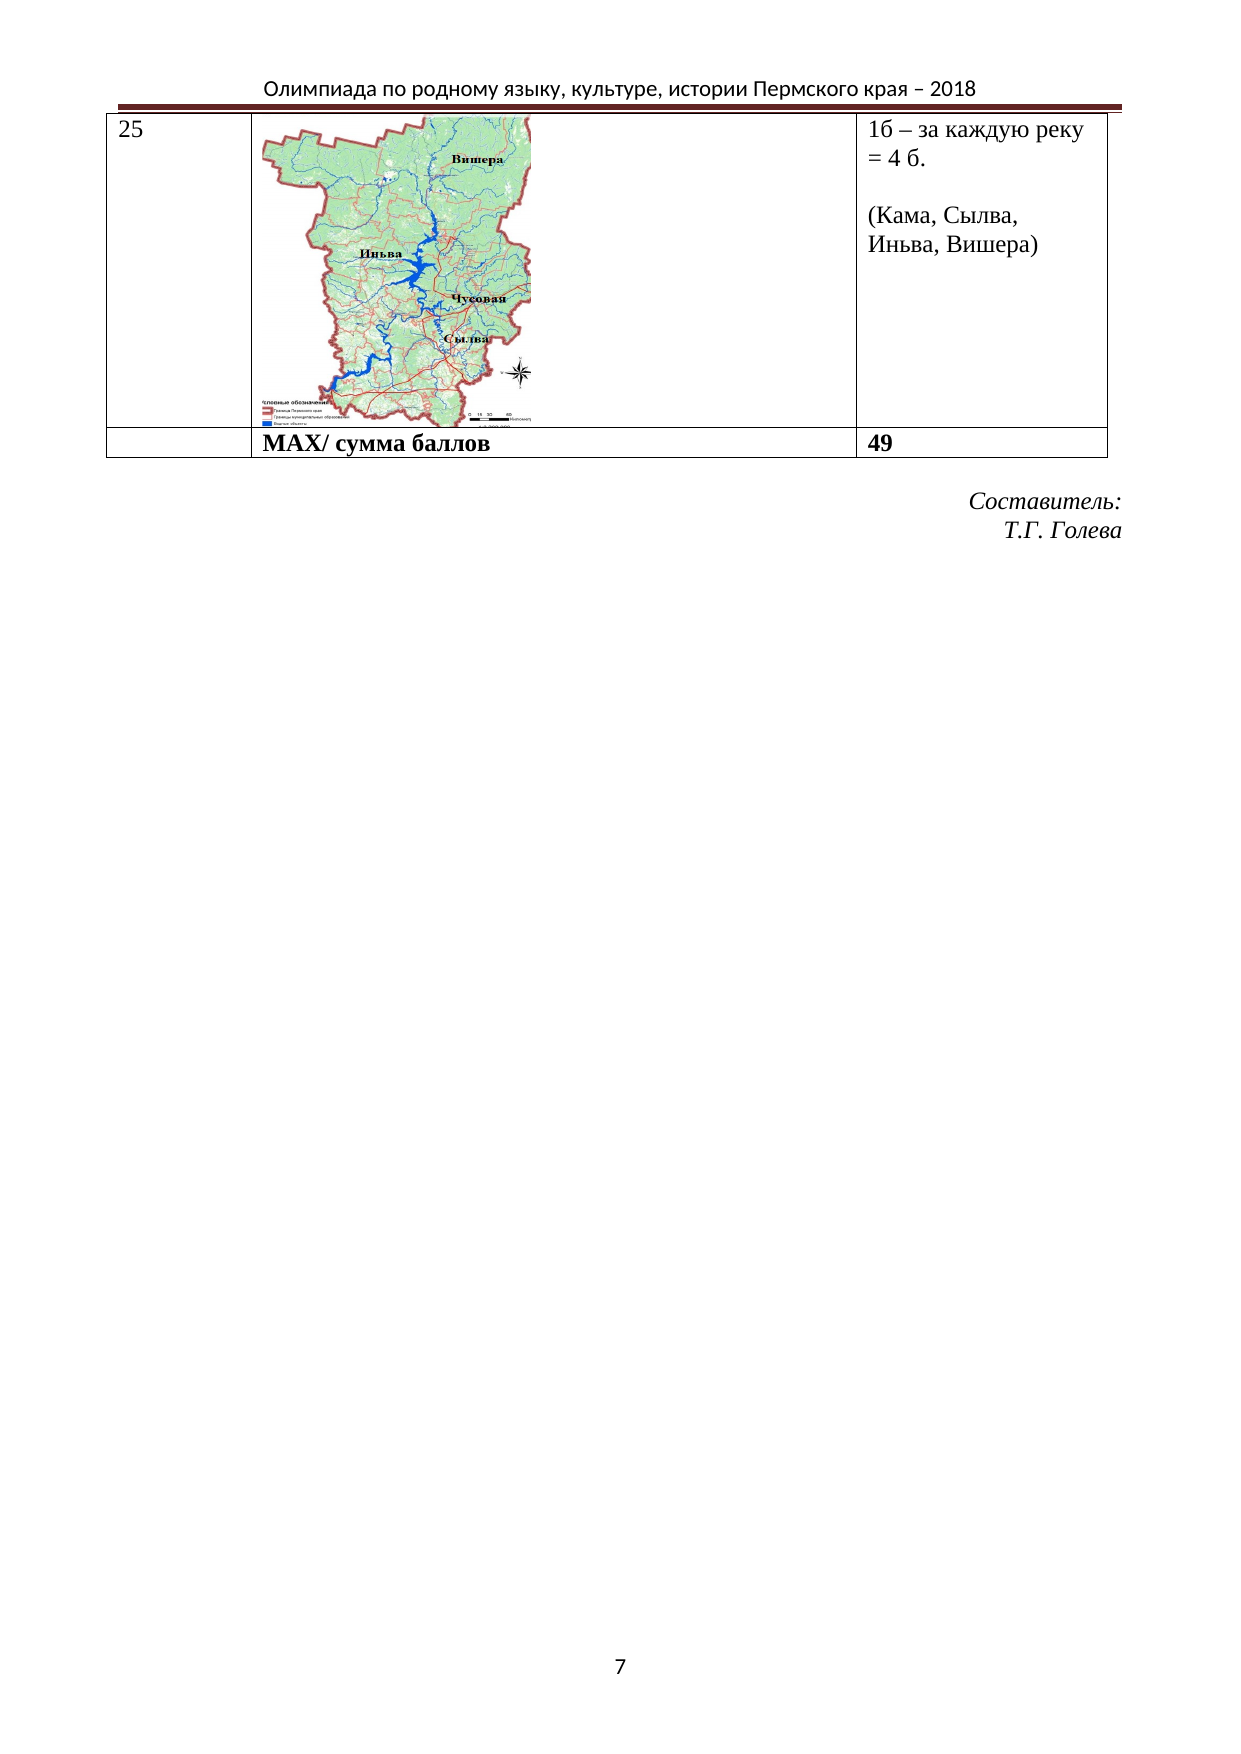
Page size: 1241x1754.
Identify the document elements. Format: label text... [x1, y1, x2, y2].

table_cell 1б – за каждую реку = 4 б. (Кама, Сылва, Иньва, Вишера) [857, 114, 1107, 427]
table_cell [107, 428, 251, 457]
table_cell [531, 114, 856, 427]
table_cell 25 [107, 114, 251, 427]
text Т.Г. Голева [118, 515, 1122, 544]
table_cell [252, 114, 262, 427]
picture [262, 114, 531, 427]
table_cell 49 [857, 428, 1107, 457]
text Составитель: [118, 486, 1122, 515]
table_cell MAX/ сумма баллов [252, 428, 856, 457]
